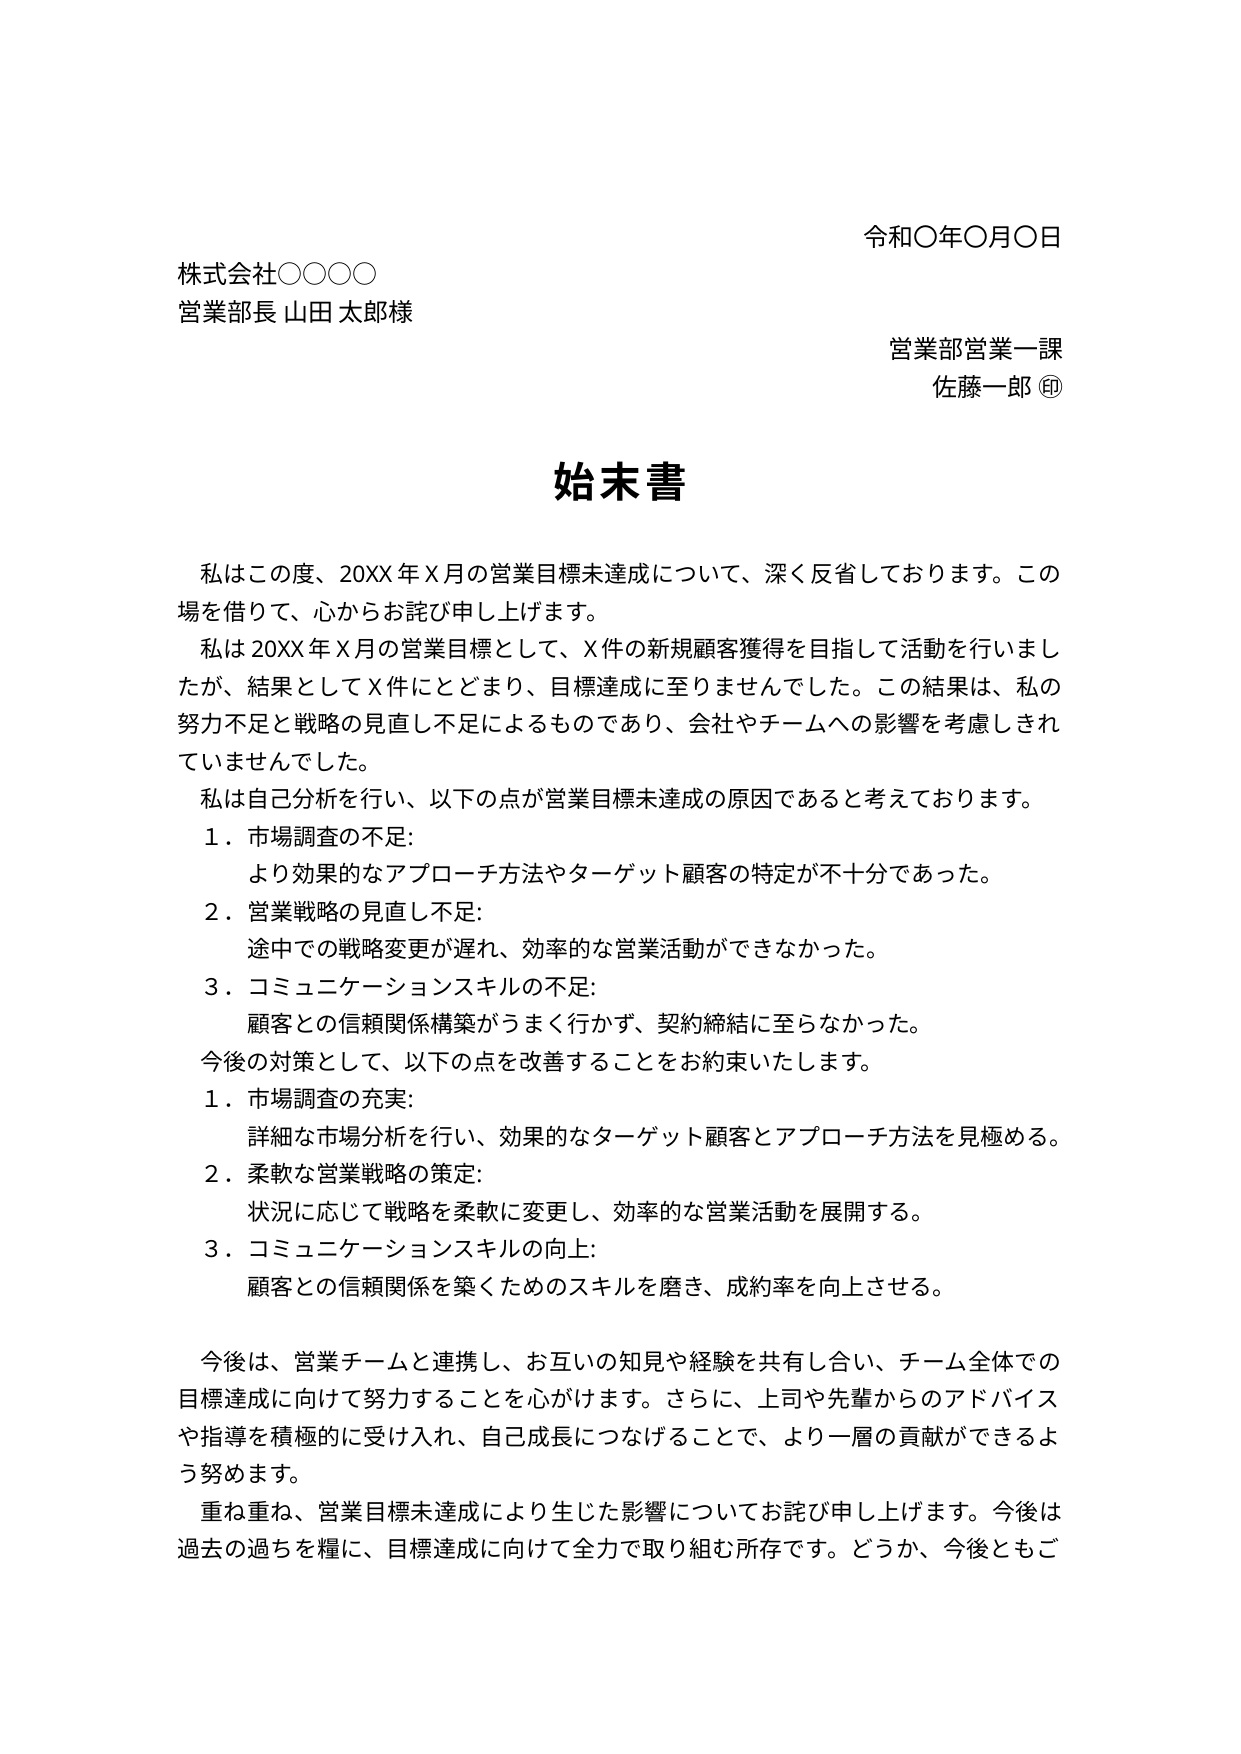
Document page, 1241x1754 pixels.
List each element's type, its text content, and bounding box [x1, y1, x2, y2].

text 私は自己分析を行い、以下の点が営業目標未達成の原因であると考えております。 [177, 779, 1063, 817]
list 営業戦略の見直し不足: [200, 892, 1063, 929]
list 柔軟な営業戦略の策定: [200, 1154, 1063, 1192]
text 株式会社○○○○ [177, 254, 1063, 292]
list 状況に応じて戦略を柔軟に変更し、効率的な営業活動を展開する。 [247, 1192, 1063, 1229]
list 途中での戦略変更が遅れ、効率的な営業活動ができなかった。 [247, 929, 1063, 967]
list より効果的なアプローチ方法やターゲット顧客の特定が不十分であった。 [247, 854, 1063, 892]
list コミュニケーションスキルの不足: [200, 967, 1063, 1004]
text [177, 1492, 1063, 1567]
list 詳細な市場分析を行い、効果的なターゲット顧客とアプローチ方法を見極める。 [247, 1117, 1063, 1154]
text 営業部営業一課 [177, 329, 1063, 367]
list 市場調査の不足: [200, 817, 1063, 854]
text 私は20XX年X月の営業目標として、X件の新規顧客獲得を目指して活動を行いましたが、結果としてX件にとどまり、目標達成に至りませんでした。この結果は、私の努力不足と戦略の見直し不足によるものであり、会社やチームへの影響を考慮しきれていませんでした。 [177, 629, 1063, 779]
list 市場調査の充実: [200, 1079, 1063, 1117]
text 営業部長 山田 太郎様 [177, 292, 1063, 329]
list 顧客との信頼関係を築くためのスキルを磨き、成約率を向上させる。 [247, 1267, 1063, 1304]
list 顧客との信頼関係構築がうまく行かず、契約締結に至らなかった。 [247, 1004, 1063, 1042]
text 佐藤一郎 ㊞ [177, 367, 1063, 404]
text 私はこの度、20XX年X月の営業目標未達成について、深く反省しております。この場を借りて、心からお詫び申し上げます。 [177, 554, 1063, 629]
text 今後は、営業チームと連携し、お互いの知見や経験を共有し合い、チーム全体での目標達成に向けて努力することを心がけます。さらに、上司や先輩からのアドバイスや指導を積極的に受け入れ、自己成長につなげることで、より一層の貢献ができるよう努めます。 [177, 1342, 1063, 1492]
list コミュニケーションスキルの向上: [200, 1229, 1063, 1267]
text 今後の対策として、以下の点を改善することをお約束いたします。 [177, 1042, 1063, 1079]
text 令和〇年〇月〇日 [177, 217, 1063, 254]
text 始末書 [177, 442, 1063, 517]
